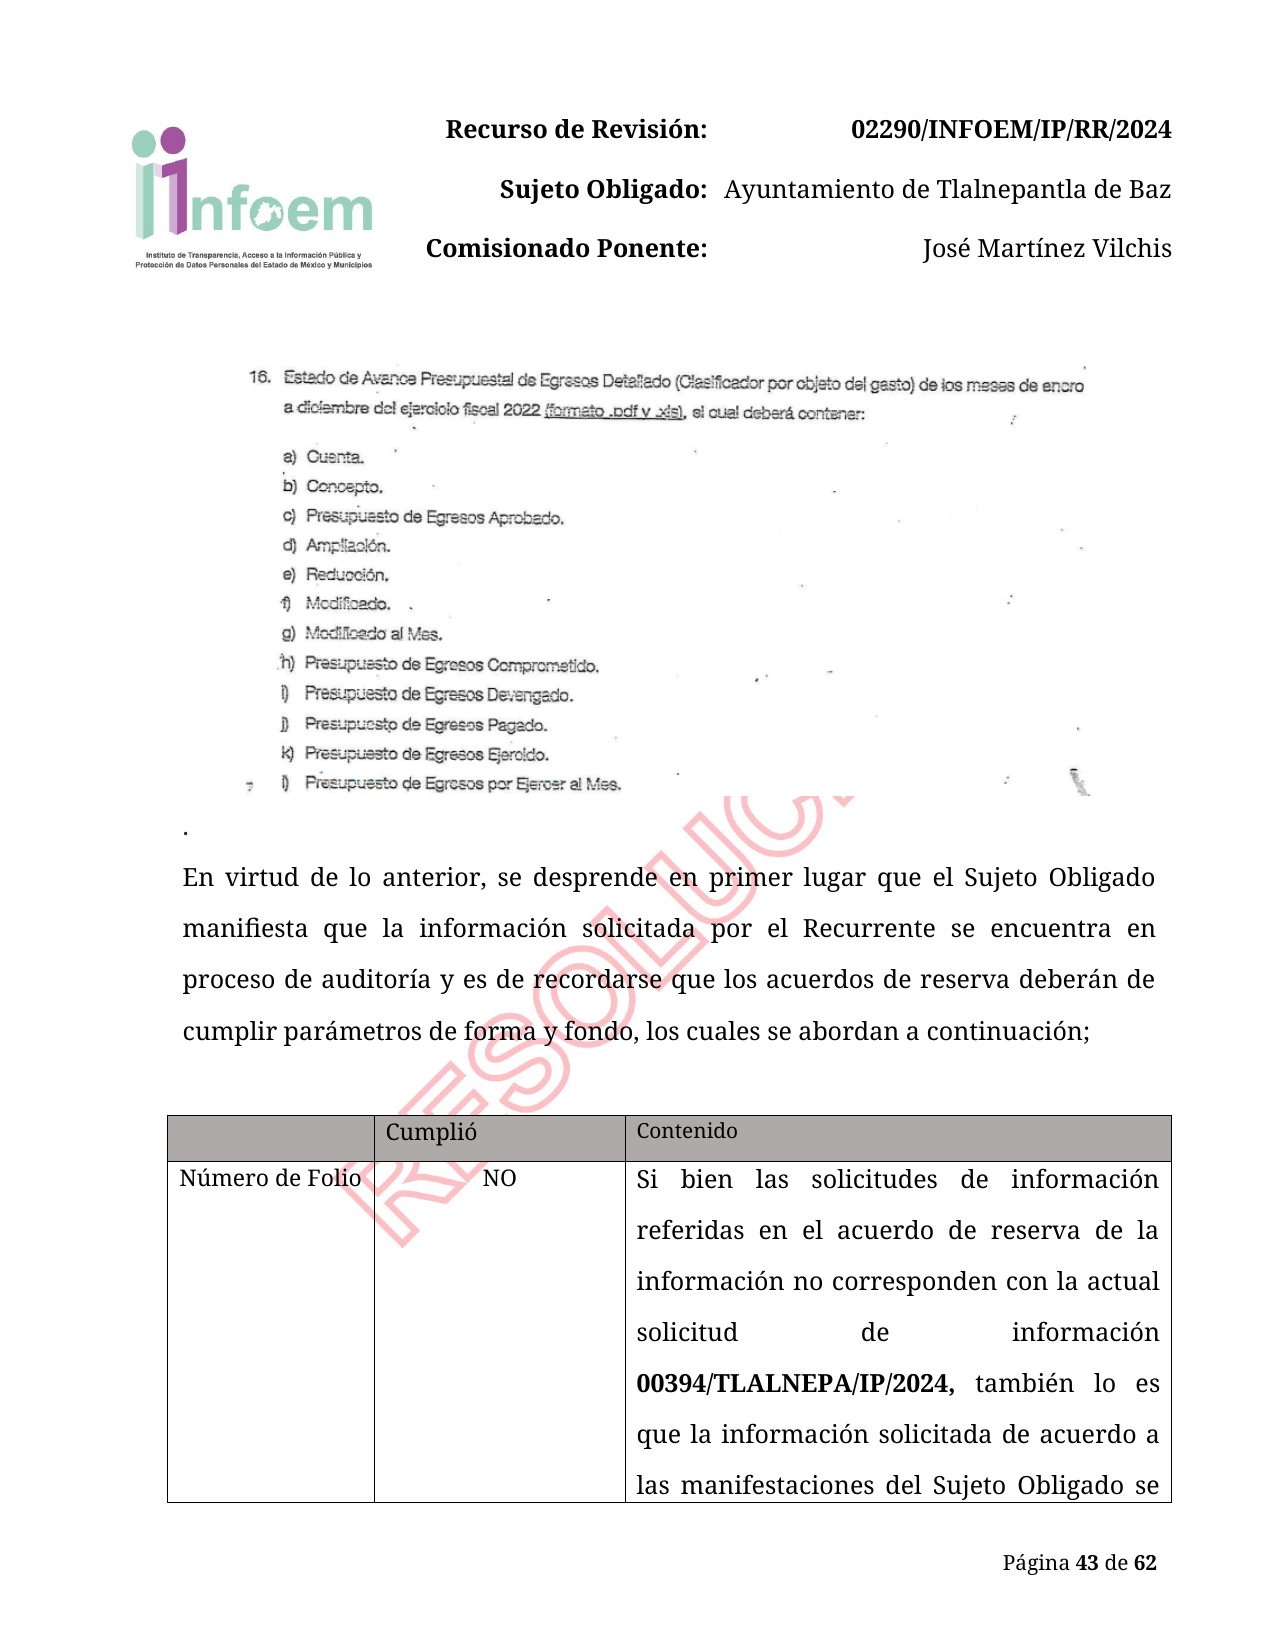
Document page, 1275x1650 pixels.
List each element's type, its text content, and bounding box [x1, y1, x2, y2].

table_header Contenido [626, 1116, 1171, 1161]
picture [12, 66, 1275, 1650]
table_cell Número de Folio [168, 1162, 374, 1502]
table_cell NO [375, 1162, 625, 1502]
text En virtud de lo anterior, se desprende en primer lugar que el Sujeto Obligado manifiesta que la información solicitada por el Recurrente se encuentra en proceso de auditoría y es de recordarse que los acuerdos de reserva deberán de cumplir parámetros de forma y fondo, los cuales se abordan a continuación; [182, 860, 1157, 1047]
table_header [168, 1116, 374, 1161]
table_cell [626, 1162, 1171, 1502]
table_header Cumplió [375, 1116, 625, 1161]
text . [189, 809, 1157, 843]
